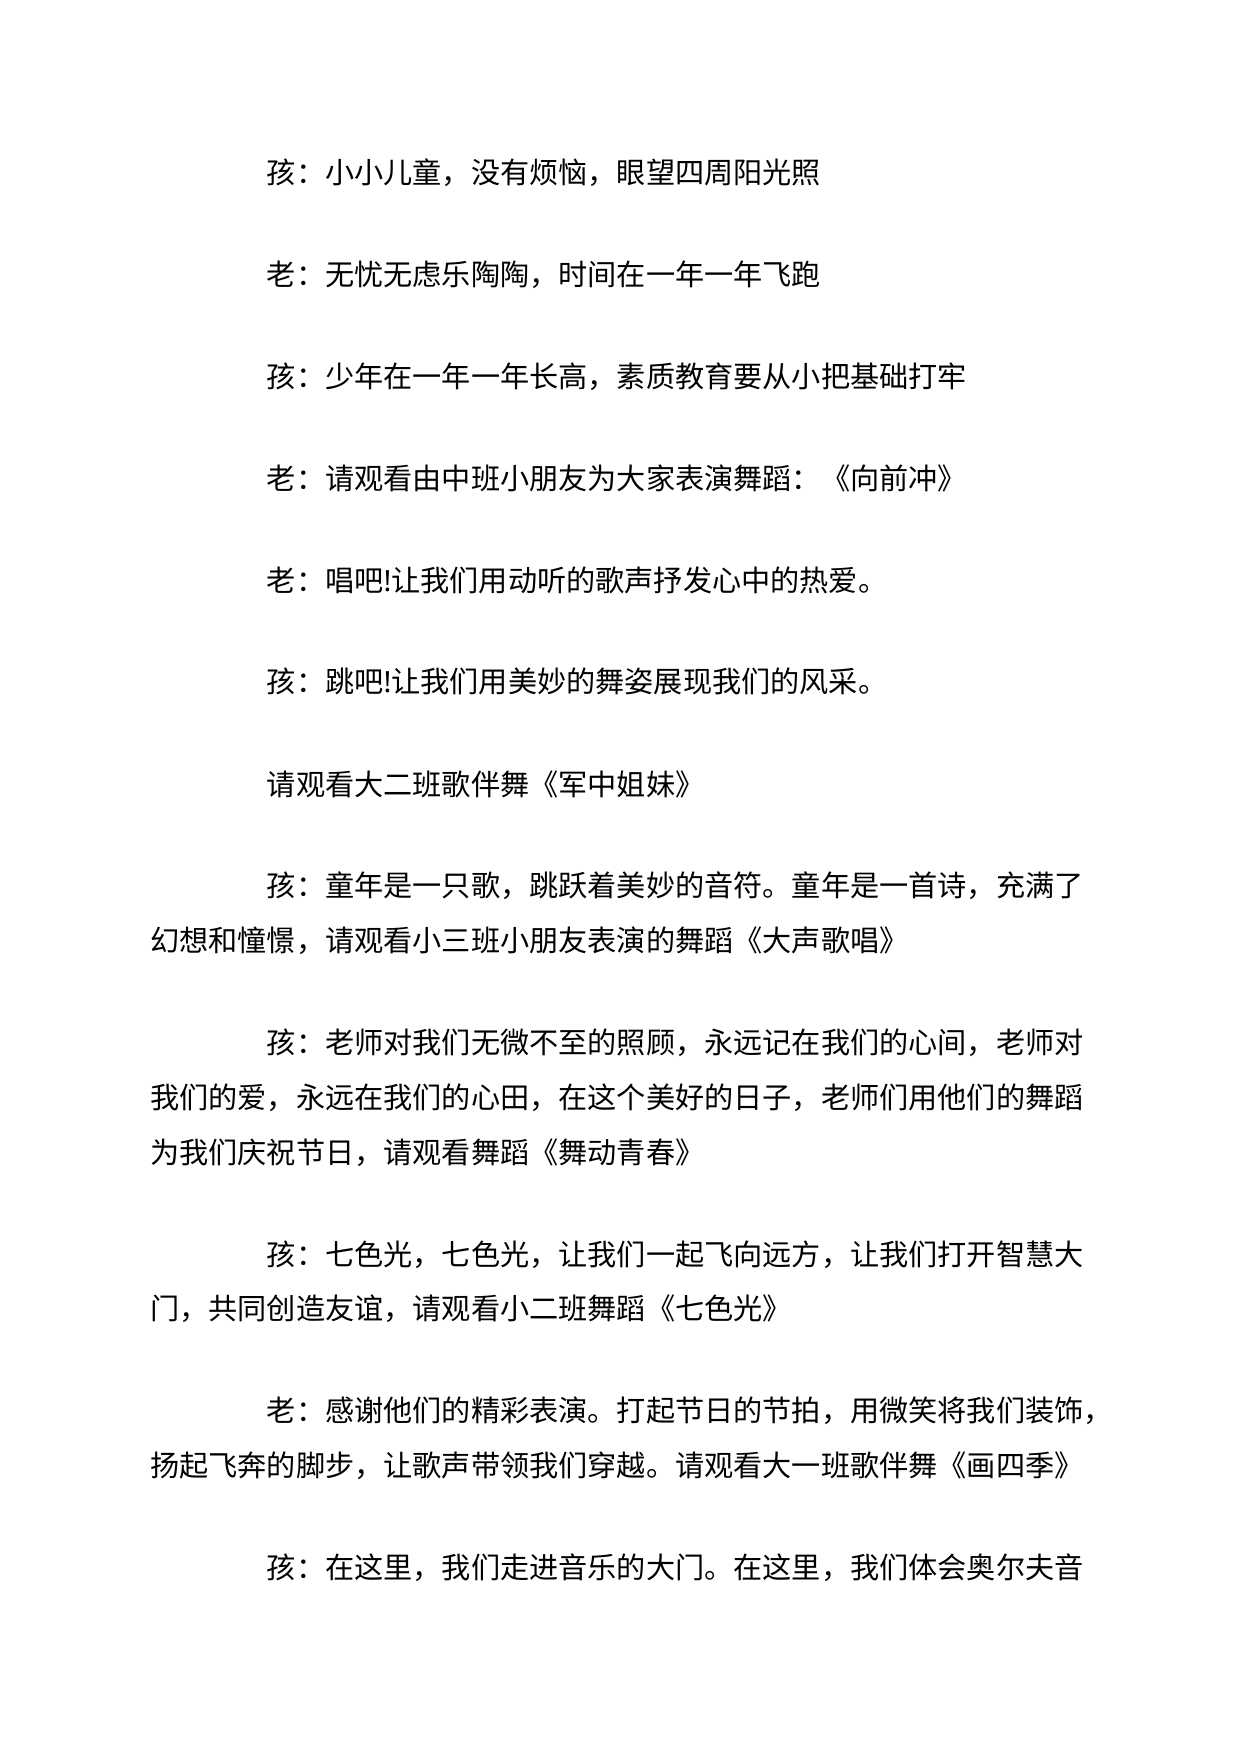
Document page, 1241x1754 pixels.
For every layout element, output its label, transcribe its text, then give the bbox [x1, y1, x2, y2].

text 孩：童年是一只歌，跳跃着美妙的音符。童年是一首诗，充满了幻想和憧憬，请观看小三班小朋友表演的舞蹈《大声歌唱》 [150, 863, 1090, 960]
text 请观看大二班歌伴舞《军中姐妹》 [150, 761, 1090, 803]
text 孩：小小儿童，没有烦恼，眼望四周阳光照 [150, 150, 1090, 192]
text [150, 1544, 1090, 1587]
text 孩：跳吧!让我们用美妙的舞姿展现我们的风采。 [150, 659, 1090, 701]
text 老：唱吧!让我们用动听的歌声抒发心中的热爱。 [150, 557, 1090, 599]
text 老：感谢他们的精彩表演。打起节日的节拍，用微笑将我们装饰，扬起飞奔的脚步，让歌声带领我们穿越。请观看大一班歌伴舞《画四季》 [150, 1388, 1090, 1485]
text 孩：老师对我们无微不至的照顾，永远记在我们的心间，老师对我们的爱，永远在我们的心田，在这个美好的日子，老师们用他们的舞蹈为我们庆祝节日，请观看舞蹈《舞动青春》 [150, 1019, 1090, 1172]
text 老：无忧无虑乐陶陶，时间在一年一年飞跑 [150, 252, 1090, 294]
text 孩：少年在一年一年长高，素质教育要从小把基础打牢 [150, 353, 1090, 396]
text 孩：七色光，七色光，让我们一起飞向远方，让我们打开智慧大门，共同创造友谊，请观看小二班舞蹈《七色光》 [150, 1231, 1090, 1328]
text 老：请观看由中班小朋友为大家表演舞蹈：《向前冲》 [150, 455, 1090, 498]
